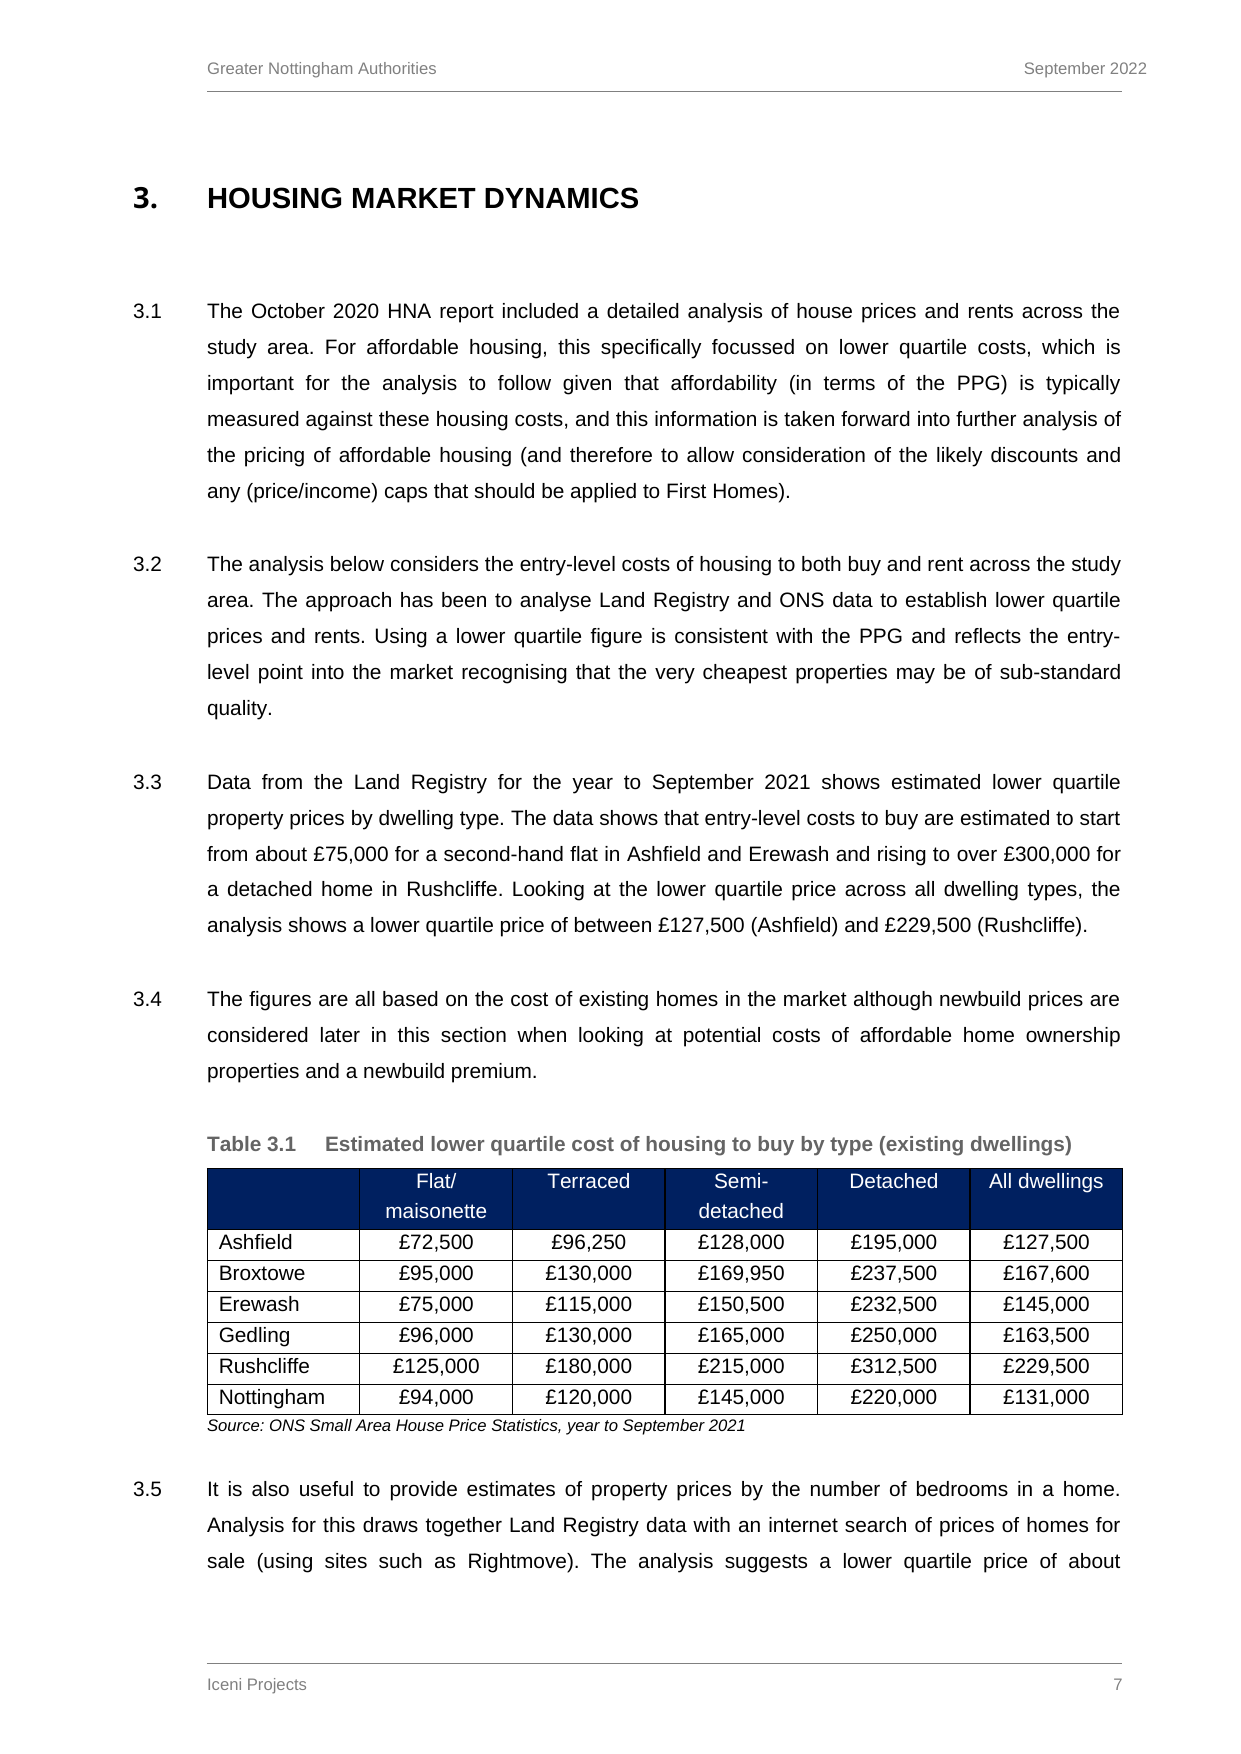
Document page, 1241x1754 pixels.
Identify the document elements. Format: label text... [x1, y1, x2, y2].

table_header Semi-detached [666, 1169, 817, 1229]
table_cell £167,600 [971, 1261, 1122, 1291]
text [133, 1477, 1122, 1573]
table_cell Ashfield [208, 1230, 359, 1260]
table_cell Erewash [208, 1292, 359, 1322]
list Source: ONS Small Area House Price Statistics, year to September 2021 [207, 1415, 1122, 1434]
table_cell £165,000 [666, 1323, 817, 1352]
table_cell £220,000 [818, 1385, 969, 1414]
table_cell £250,000 [818, 1323, 969, 1352]
table_header Detached [818, 1169, 969, 1229]
table_cell £96,000 [360, 1323, 512, 1352]
table_cell £120,000 [513, 1385, 664, 1414]
table_cell £95,000 [360, 1261, 512, 1291]
table_cell £215,000 [666, 1354, 817, 1383]
table_header [208, 1169, 359, 1229]
table_cell £312,500 [818, 1354, 969, 1383]
table_cell £96,250 [513, 1230, 664, 1260]
table_cell £169,950 [666, 1261, 817, 1291]
table_header Flat/ maisonette [360, 1169, 512, 1229]
table_cell £163,500 [971, 1323, 1122, 1352]
text The October 2020 HNA report included a detailed analysis of house prices and rents across the study area. For affordable housing, this specifically focussed on lower quartile costs, which is important for the analysis to follow given that affordability (in terms of the PPG) is typically measured against these housing costs, and this information is taken forward into further analysis of the pricing of affordable housing (and therefore to allow consideration of the likely discounts and any (price/income) caps that should be applied to First Homes). [133, 299, 1122, 503]
table_cell Nottingham [208, 1385, 359, 1414]
table_cell £237,500 [818, 1261, 969, 1291]
table_cell £232,500 [818, 1292, 969, 1322]
table_cell £128,000 [666, 1230, 817, 1260]
table_header Terraced [513, 1169, 664, 1229]
table_cell £145,000 [666, 1385, 817, 1414]
table_cell £125,000 [360, 1354, 512, 1383]
table_header All dwellings [971, 1169, 1122, 1229]
table_cell £75,000 [360, 1292, 512, 1322]
table_cell £229,500 [971, 1354, 1122, 1383]
table_cell £115,000 [513, 1292, 664, 1322]
table_cell £130,000 [513, 1323, 664, 1352]
table_cell £94,000 [360, 1385, 512, 1414]
text Data from the Land Registry for the year to September 2021 shows estimated lower quartile property prices by dwelling type. The data shows that entry-level costs to buy are estimated to start from about £75,000 for a second-hand flat in Ashfield and Erewash and rising to over £300,000 for a detached home in Rushcliffe. Looking at the lower quartile price across all dwelling types, the analysis shows a lower quartile price of between £127,500 (Ashfield) and £229,500 (Rushcliffe). [133, 769, 1122, 937]
text The figures are all based on the cost of existing homes in the market although newbuild prices are considered later in this section when looking at potential costs of affordable home ownership properties and a newbuild premium. [133, 987, 1122, 1082]
table_cell £180,000 [513, 1354, 664, 1383]
table_cell £127,500 [971, 1230, 1122, 1260]
table_cell £131,000 [971, 1385, 1122, 1414]
text The analysis below considers the entry-level costs of housing to both buy and rent across the study area. The approach has been to analyse Land Registry and ONS data to establish lower quartile prices and rents. Using a lower quartile figure is consistent with the PPG and reflects the entry-level point into the market recognising that the very cheapest properties may be of sub-standard quality. [133, 552, 1122, 720]
subtitle Estimated lower quartile cost of housing to buy by type (existing dwellings) [207, 1132, 1122, 1156]
table_cell £195,000 [818, 1230, 969, 1260]
table_cell £72,500 [360, 1230, 512, 1260]
table_cell Broxtowe [208, 1261, 359, 1291]
subtitle housing market dynamics [133, 177, 1122, 217]
table_cell £130,000 [513, 1261, 664, 1291]
table_cell Gedling [208, 1323, 359, 1352]
table_cell £145,000 [971, 1292, 1122, 1322]
table_cell £150,500 [666, 1292, 817, 1322]
table_cell Rushcliffe [208, 1354, 359, 1383]
